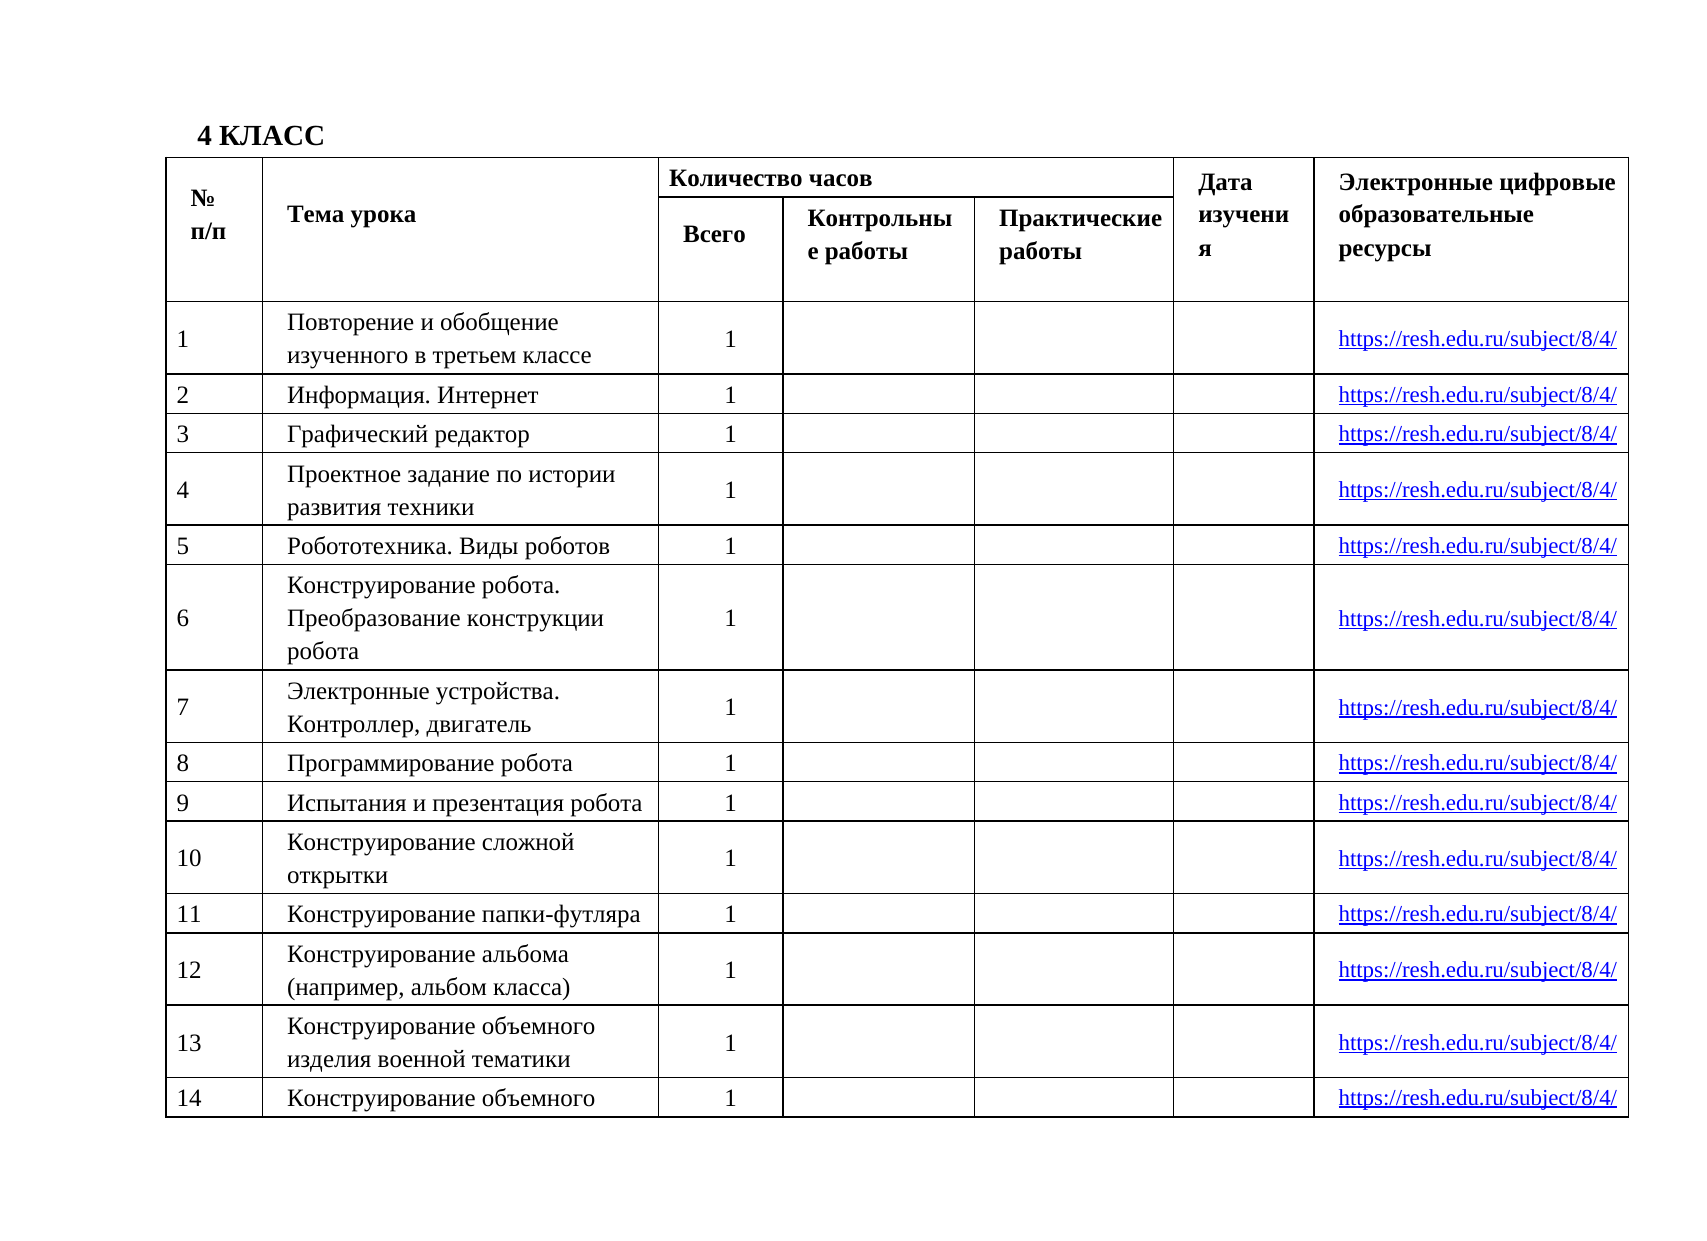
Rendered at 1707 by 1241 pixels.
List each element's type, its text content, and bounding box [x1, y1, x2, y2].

table_cell 1 [659, 894, 782, 932]
table_cell [1174, 302, 1313, 373]
table_cell 1 [659, 782, 782, 820]
table_cell Электронные устройства. Контроллер, двигатель [263, 671, 658, 741]
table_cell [263, 1078, 658, 1116]
table_cell 1 [659, 565, 782, 669]
table_cell [975, 934, 1173, 1004]
table_cell [1174, 375, 1313, 412]
table_cell Конструирование объемного изделия военной тематики [263, 1006, 658, 1077]
table_cell [1174, 1006, 1313, 1077]
table_cell Контрольные работы [784, 198, 974, 301]
table_header Электронные цифровые образовательные ресурсы [1315, 158, 1628, 301]
table_cell https://resh.edu.ru/subject/8/4/ [1315, 743, 1628, 781]
table_cell [975, 743, 1173, 781]
table_cell https://resh.edu.ru/subject/8/4/ [1315, 565, 1628, 669]
table_cell 1 [659, 375, 782, 412]
table_cell 6 [167, 565, 262, 669]
table_cell 1 [659, 302, 782, 373]
table_cell 1 [167, 302, 262, 373]
table_cell 13 [167, 1006, 262, 1077]
table_cell 1 [659, 1006, 782, 1077]
table_cell [1174, 822, 1313, 893]
table_cell 7 [167, 671, 262, 741]
table_cell https://resh.edu.ru/subject/8/4/ [1315, 1006, 1628, 1077]
table_cell [975, 375, 1173, 412]
table_cell [1174, 671, 1313, 741]
table_cell 1 [659, 934, 782, 1004]
table_cell 11 [167, 894, 262, 932]
table_cell Программирование робота [263, 743, 658, 781]
table_cell [975, 565, 1173, 669]
table_cell [975, 894, 1173, 932]
table_cell 14 [167, 1078, 262, 1116]
table_header Количество часов [659, 158, 1173, 196]
table_cell Конструирование папки-футляра [263, 894, 658, 932]
table_cell [1174, 894, 1313, 932]
table_cell Информация. Интернет [263, 375, 658, 412]
table_cell [784, 453, 974, 524]
table_cell https://resh.edu.ru/subject/8/4/ [1315, 526, 1628, 564]
table_cell [784, 671, 974, 741]
text 4 КЛАСС [190, 118, 1618, 152]
table_cell 5 [167, 526, 262, 564]
table_cell [784, 1078, 974, 1116]
table_cell [784, 565, 974, 669]
table_cell [1174, 565, 1313, 669]
table_cell [1174, 743, 1313, 781]
table_cell Робототехника. Виды роботов [263, 526, 658, 564]
table_cell [975, 782, 1173, 820]
table_cell [975, 302, 1173, 373]
table_cell [784, 526, 974, 564]
table_cell [784, 743, 974, 781]
table_cell https://resh.edu.ru/subject/8/4/ [1315, 671, 1628, 741]
table_cell [975, 822, 1173, 893]
table_cell [784, 302, 974, 373]
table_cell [1315, 1078, 1628, 1116]
table_cell Графический редактор [263, 414, 658, 452]
table_cell https://resh.edu.ru/subject/8/4/ [1315, 782, 1628, 820]
table_cell Проектное задание по истории развития техники [263, 453, 658, 524]
table_cell [784, 782, 974, 820]
table_cell [1174, 526, 1313, 564]
table_cell Конструирование сложной открытки [263, 822, 658, 893]
table_cell https://resh.edu.ru/subject/8/4/ [1315, 894, 1628, 932]
table_cell Всего [659, 198, 782, 301]
table_cell 10 [167, 822, 262, 893]
table_cell [975, 414, 1173, 452]
table_cell 3 [167, 414, 262, 452]
table_cell [784, 894, 974, 932]
table_cell [784, 414, 974, 452]
table_cell 9 [167, 782, 262, 820]
table_cell Конструирование робота. Преобразование конструкции робота [263, 565, 658, 669]
table_cell https://resh.edu.ru/subject/8/4/ [1315, 453, 1628, 524]
table_cell 1 [659, 526, 782, 564]
table_cell https://resh.edu.ru/subject/8/4/ [1315, 302, 1628, 373]
table_cell [975, 1006, 1173, 1077]
table_cell Повторение и обобщение изученного в третьем классе [263, 302, 658, 373]
table_cell [784, 1006, 974, 1077]
table_cell [1174, 782, 1313, 820]
table_cell [975, 1078, 1173, 1116]
table_cell 12 [167, 934, 262, 1004]
table_cell Практические работы [975, 198, 1173, 301]
table_cell [975, 526, 1173, 564]
table_cell https://resh.edu.ru/subject/8/4/ [1315, 414, 1628, 452]
table_cell 1 [659, 414, 782, 452]
table_cell 1 [659, 743, 782, 781]
table_cell 8 [167, 743, 262, 781]
table_cell [1174, 453, 1313, 524]
table_header № п/п [167, 158, 262, 301]
table_cell [1174, 414, 1313, 452]
table_cell https://resh.edu.ru/subject/8/4/ [1315, 375, 1628, 412]
table_cell Конструирование альбома (например, альбом класса) [263, 934, 658, 1004]
table_cell [975, 453, 1173, 524]
table_cell 4 [167, 453, 262, 524]
table_cell 1 [659, 1078, 782, 1116]
table_cell [784, 822, 974, 893]
table_cell 1 [659, 822, 782, 893]
table_cell 1 [659, 671, 782, 741]
table_header Дата изучения [1174, 158, 1313, 301]
table_cell [784, 375, 974, 412]
table_cell [1174, 1078, 1313, 1116]
table_cell https://resh.edu.ru/subject/8/4/ [1315, 934, 1628, 1004]
table_cell Испытания и презентация робота [263, 782, 658, 820]
table_cell [1174, 934, 1313, 1004]
table_header Тема урока [263, 158, 658, 301]
table_cell 2 [167, 375, 262, 412]
table_cell 1 [659, 453, 782, 524]
table_cell [975, 671, 1173, 741]
table_cell [784, 934, 974, 1004]
table_cell https://resh.edu.ru/subject/8/4/ [1315, 822, 1628, 893]
